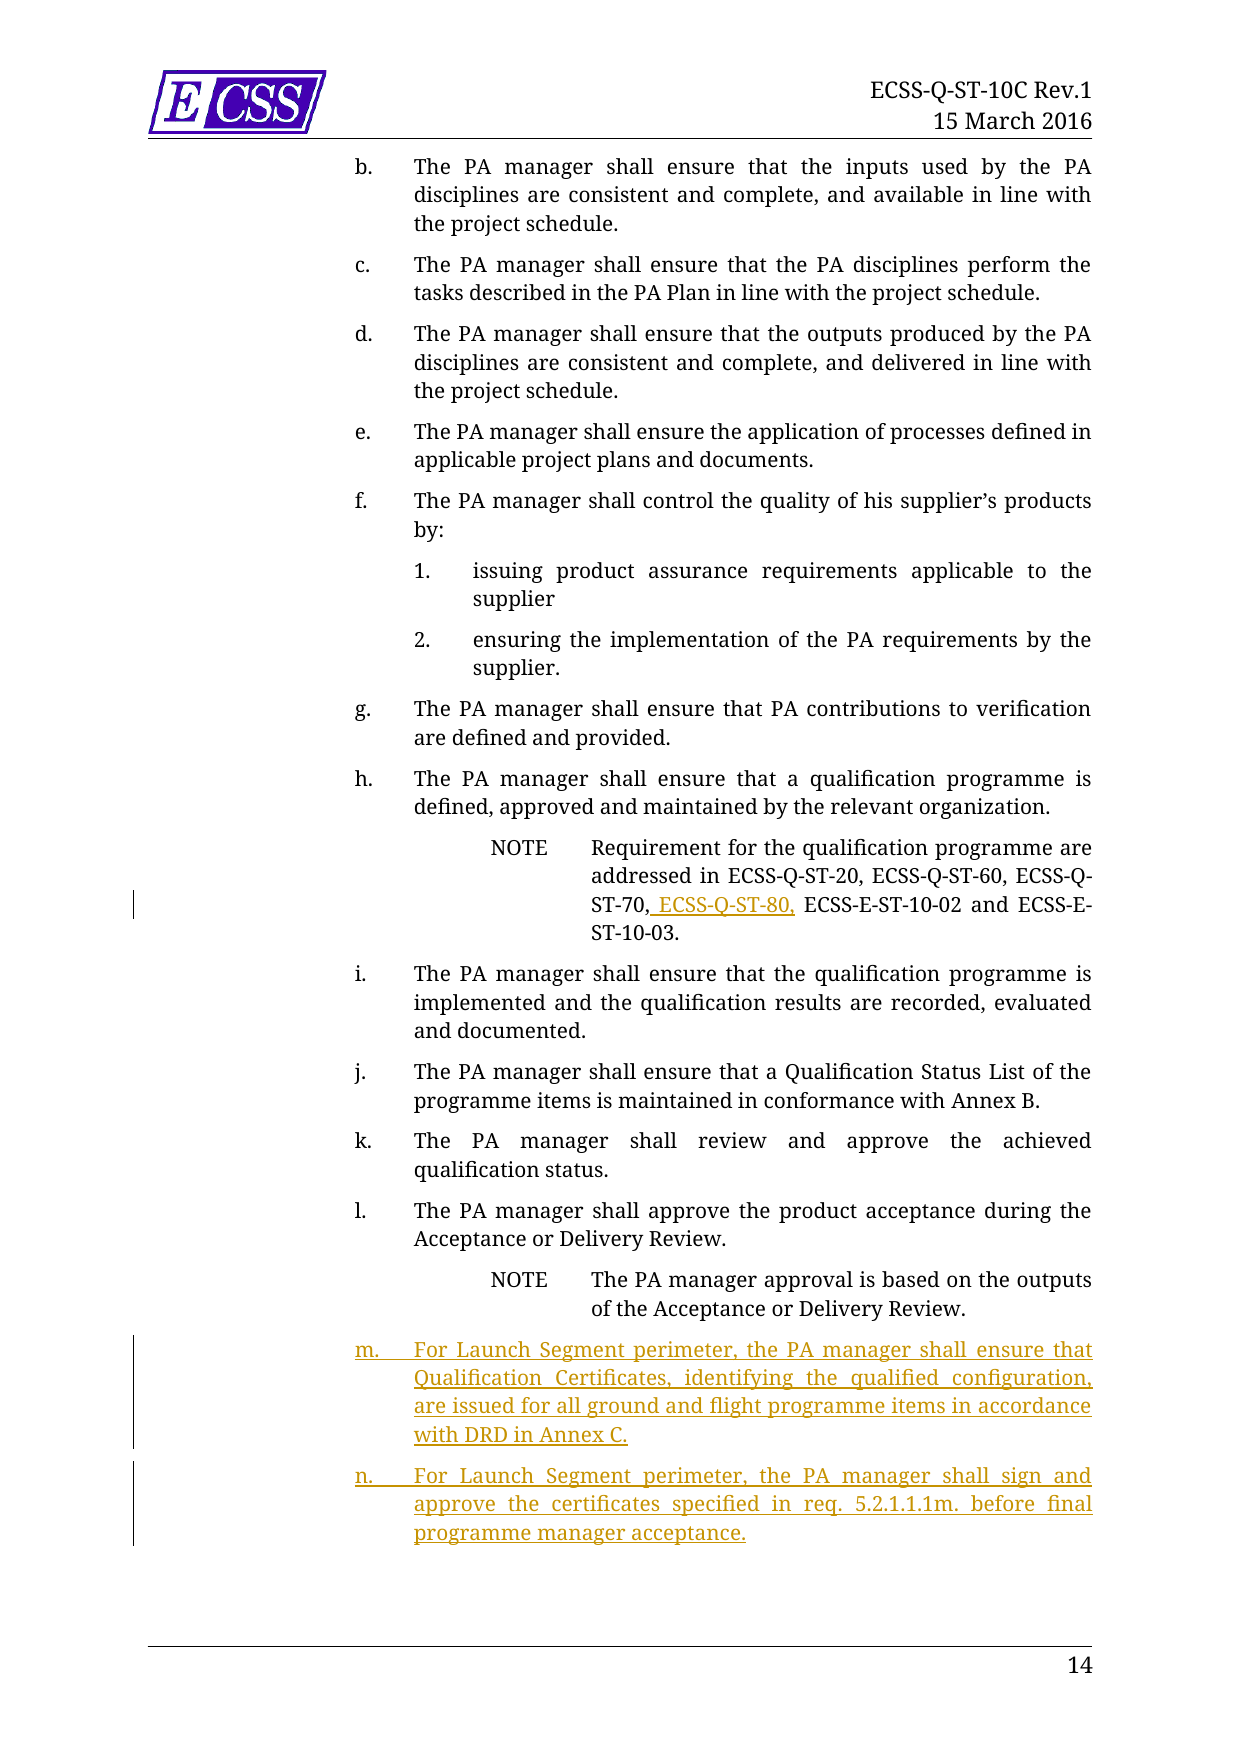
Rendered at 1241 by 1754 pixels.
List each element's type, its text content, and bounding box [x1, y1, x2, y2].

text The PA manager shall review and approve the achieved qualification status. [354, 1127, 1092, 1183]
text issuing product assurance requirements applicable to the supplier [413, 556, 1092, 613]
text ensuring the implementation of the PA requirements by the supplier. [413, 625, 1092, 682]
picture [148, 70, 327, 134]
text The PA manager shall ensure that a qualification programme is defined, approved and maintained by the relevant organization. [354, 764, 1092, 821]
text The PA manager approval is based on the outputs of the Acceptance or Delivery Review. [490, 1265, 1092, 1322]
text The PA manager shall ensure that the inputs used by the PA disciplines are consistent and complete, and available in line with the project schedule. [354, 152, 1092, 237]
text The PA manager shall ensure that the PA disciplines perform the tasks described in the PA Plan in line with the project schedule. [354, 250, 1092, 307]
text The PA manager shall approve the product acceptance during the Acceptance or Delivery Review. [354, 1196, 1092, 1253]
text The PA manager shall ensure the application of processes defined in applicable project plans and documents. [354, 417, 1092, 474]
text The PA manager shall control the quality of his supplier’s products by: [354, 486, 1092, 543]
text Annex C [354, 1360, 1092, 1448]
text The PA manager shall ensure that the outputs produced by the PA disciplines are consistent and complete, and delivered in line with the project schedule. [354, 319, 1092, 404]
text 5.2.1m [354, 1486, 1092, 1546]
text The PA manager shall ensure that a Qualification Status List of the programme items is maintained in conformance with Annex B. [354, 1057, 1092, 1114]
text The PA manager shall ensure that PA contributions to verification are defined and provided. [354, 694, 1092, 751]
text 5.2.1m [354, 1461, 1092, 1485]
text The PA manager shall ensure that the qualification programme is implemented and the qualification results are recorded, evaluated and documented. [354, 959, 1092, 1045]
text Annex C [354, 1335, 1092, 1359]
text Requirement for the qualification programme are addressed in ECSS-Q-ST-20, ECSS-Q-ST-60, ECSS-Q-ST-70, ECSS-E-ST-10-02 and ECSS-E-ST-10-03. [490, 833, 1092, 947]
